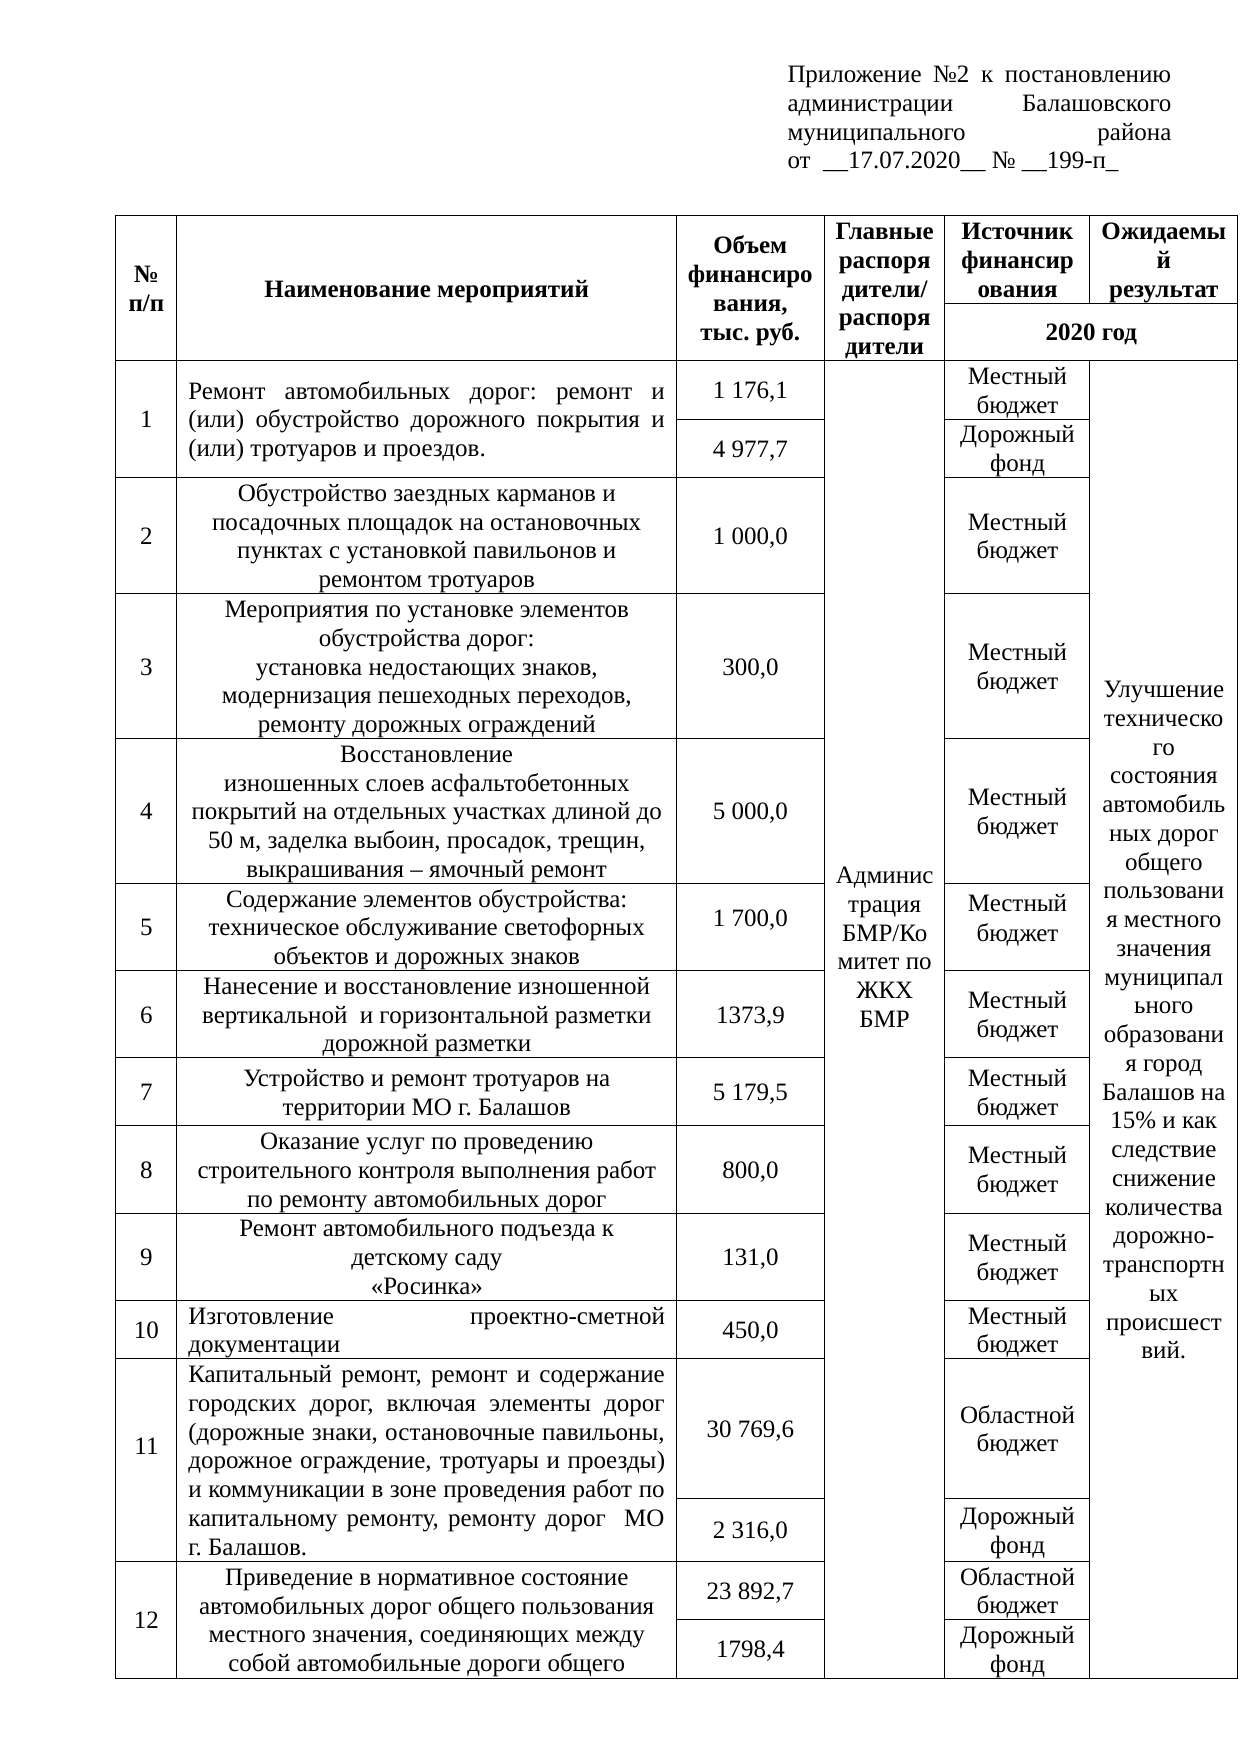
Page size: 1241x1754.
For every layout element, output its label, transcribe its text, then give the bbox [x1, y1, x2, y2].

table_cell Изготовление проектно-сметной документации [177, 1301, 676, 1358]
table_cell Местный бюджет [945, 971, 1089, 1057]
table_cell Улучшение технического состояния автомобильных дорог общего пользования местного значения муниципального образования город Балашов на 15% и как следствие снижение количества дорожно-транспортных происшествий. [1090, 361, 1237, 1678]
table_cell Местный бюджет [945, 1214, 1089, 1300]
table_cell 2020 год [945, 304, 1237, 360]
table_cell Обустройство заездных карманов и посадочных площадок на остановочных пунктах с установкой павильонов и ремонтом тротуаров [177, 478, 676, 593]
table_cell Местный бюджет [945, 739, 1089, 883]
table_header Источник финансирования [945, 216, 1089, 302]
table_header Наименование мероприятий [177, 216, 676, 360]
table_cell Мероприятия по установке элементов обустройства дорог: установка недостающих знаков, модернизация пешеходных переходов, ремонту дорожных ограждений [177, 594, 676, 738]
table_cell 11 [116, 1359, 176, 1561]
table_cell [825, 1561, 944, 1678]
table_cell Областной бюджет [945, 1359, 1089, 1498]
table_cell 8 [116, 1126, 176, 1212]
table_cell 3 [116, 594, 176, 738]
table_cell 23 892,7 [677, 1562, 824, 1619]
table_cell Ремонт автомобильного подъезда к детскому саду «Росинка» [177, 1214, 676, 1300]
table_cell Местный бюджет [945, 361, 1089, 418]
table_cell Капитальный ремонт, ремонт и содержание городских дорог, включая элементы дорог (дорожные знаки, остановочные павильоны, дорожное ограждение, тротуары и проезды) и коммуникации в зоне проведения работ по капитальному ремонту, ремонту дорог МО г. Балашов. [177, 1359, 676, 1561]
table_cell 1 [116, 361, 176, 477]
table_cell Приведение в нормативное состояние автомобильных дорог общего пользования местного значения, соединяющих между собой автомобильные дороги общего пользования федерального значения, автомобильные дороги общего пользования регионального и межмуниципального значения в границах городских поселений области, являющихся административными центрами муниципальных районов. Улица Саратовское Шоссе, Энтузиастов, Орджоникидзе, Макаренко, 9-го Января, пер. Горный, ул. Пугачевская, Урицкого. [177, 1562, 676, 1678]
table_cell Местный бюджет [945, 884, 1089, 970]
table_cell 2 [116, 478, 176, 593]
table_cell 9 [116, 1214, 176, 1300]
table_cell 6 [116, 971, 176, 1057]
table_cell Местный бюджет [945, 1301, 1089, 1358]
table_cell 1373,9 [677, 971, 824, 1057]
table_cell 5 179,5 [677, 1058, 824, 1125]
table_cell Оказание услуг по проведению строительного контроля выполнения работ по ремонту автомобильных дорог [177, 1126, 676, 1212]
table_cell Местный бюджет [945, 1058, 1089, 1125]
table_header Главные распорядители/ распорядители [825, 216, 944, 360]
table_cell Дорожный фонд [945, 420, 1089, 477]
table_header Ожидаемый результат [1090, 216, 1237, 302]
table_header № п/п [116, 216, 176, 360]
table_cell 1 176,1 [677, 361, 824, 418]
table_cell Администрация БМР/Комитет по ЖКХ БМР [825, 361, 944, 1561]
table_cell Местный бюджет [945, 478, 1089, 593]
table_cell 450,0 [677, 1301, 824, 1358]
table_cell 1 700,0 [677, 884, 824, 970]
table_cell 30 769,6 [677, 1359, 824, 1498]
table_cell Дорожный фонд [945, 1620, 1089, 1678]
table_cell Областной бюджет [945, 1562, 1089, 1619]
table_cell 7 [116, 1058, 176, 1125]
table_cell 4 [116, 739, 176, 883]
table_cell 4 977,7 [677, 420, 824, 477]
table_cell Местный бюджет [945, 594, 1089, 738]
table_cell 12 [116, 1562, 176, 1678]
table_cell 800,0 [677, 1126, 824, 1212]
table_cell 300,0 [677, 594, 824, 738]
table_cell Местный бюджет [945, 1126, 1089, 1212]
table_cell 2 316,0 [677, 1499, 824, 1561]
table_cell 1 000,0 [677, 478, 824, 593]
table_cell 1798,4 [677, 1620, 824, 1678]
table_cell 131,0 [677, 1214, 824, 1300]
text Приложение №2 к постановлению администрации Балашовского муниципального района от __17.07.2020__ № __199-п_ [787, 59, 1171, 174]
table_cell Содержание элементов обустройства: техническое обслуживание светофорных объектов и дорожных знаков [177, 884, 676, 970]
table_cell 5 000,0 [677, 739, 824, 883]
table_cell 5 [116, 884, 176, 970]
table_cell Восстановление изношенных слоев асфальтобетонных покрытий на отдельных участках длиной до 50 м, заделка выбоин, просадок, трещин, выкрашивания – ямочный ремонт [177, 739, 676, 883]
table_cell Нанесение и восстановление изношенной вертикальной и горизонтальной разметки дорожной разметки [177, 971, 676, 1057]
table_cell Ремонт автомобильных дорог: ремонт и (или) обустройство дорожного покрытия и (или) тротуаров и проездов. [177, 361, 676, 477]
table_cell Устройство и ремонт тротуаров на территории МО г. Балашов [177, 1058, 676, 1125]
table_cell 10 [116, 1301, 176, 1358]
table_header Объем финансирования, тыс. руб. [677, 216, 824, 360]
table_cell Дорожный фонд [945, 1499, 1089, 1561]
